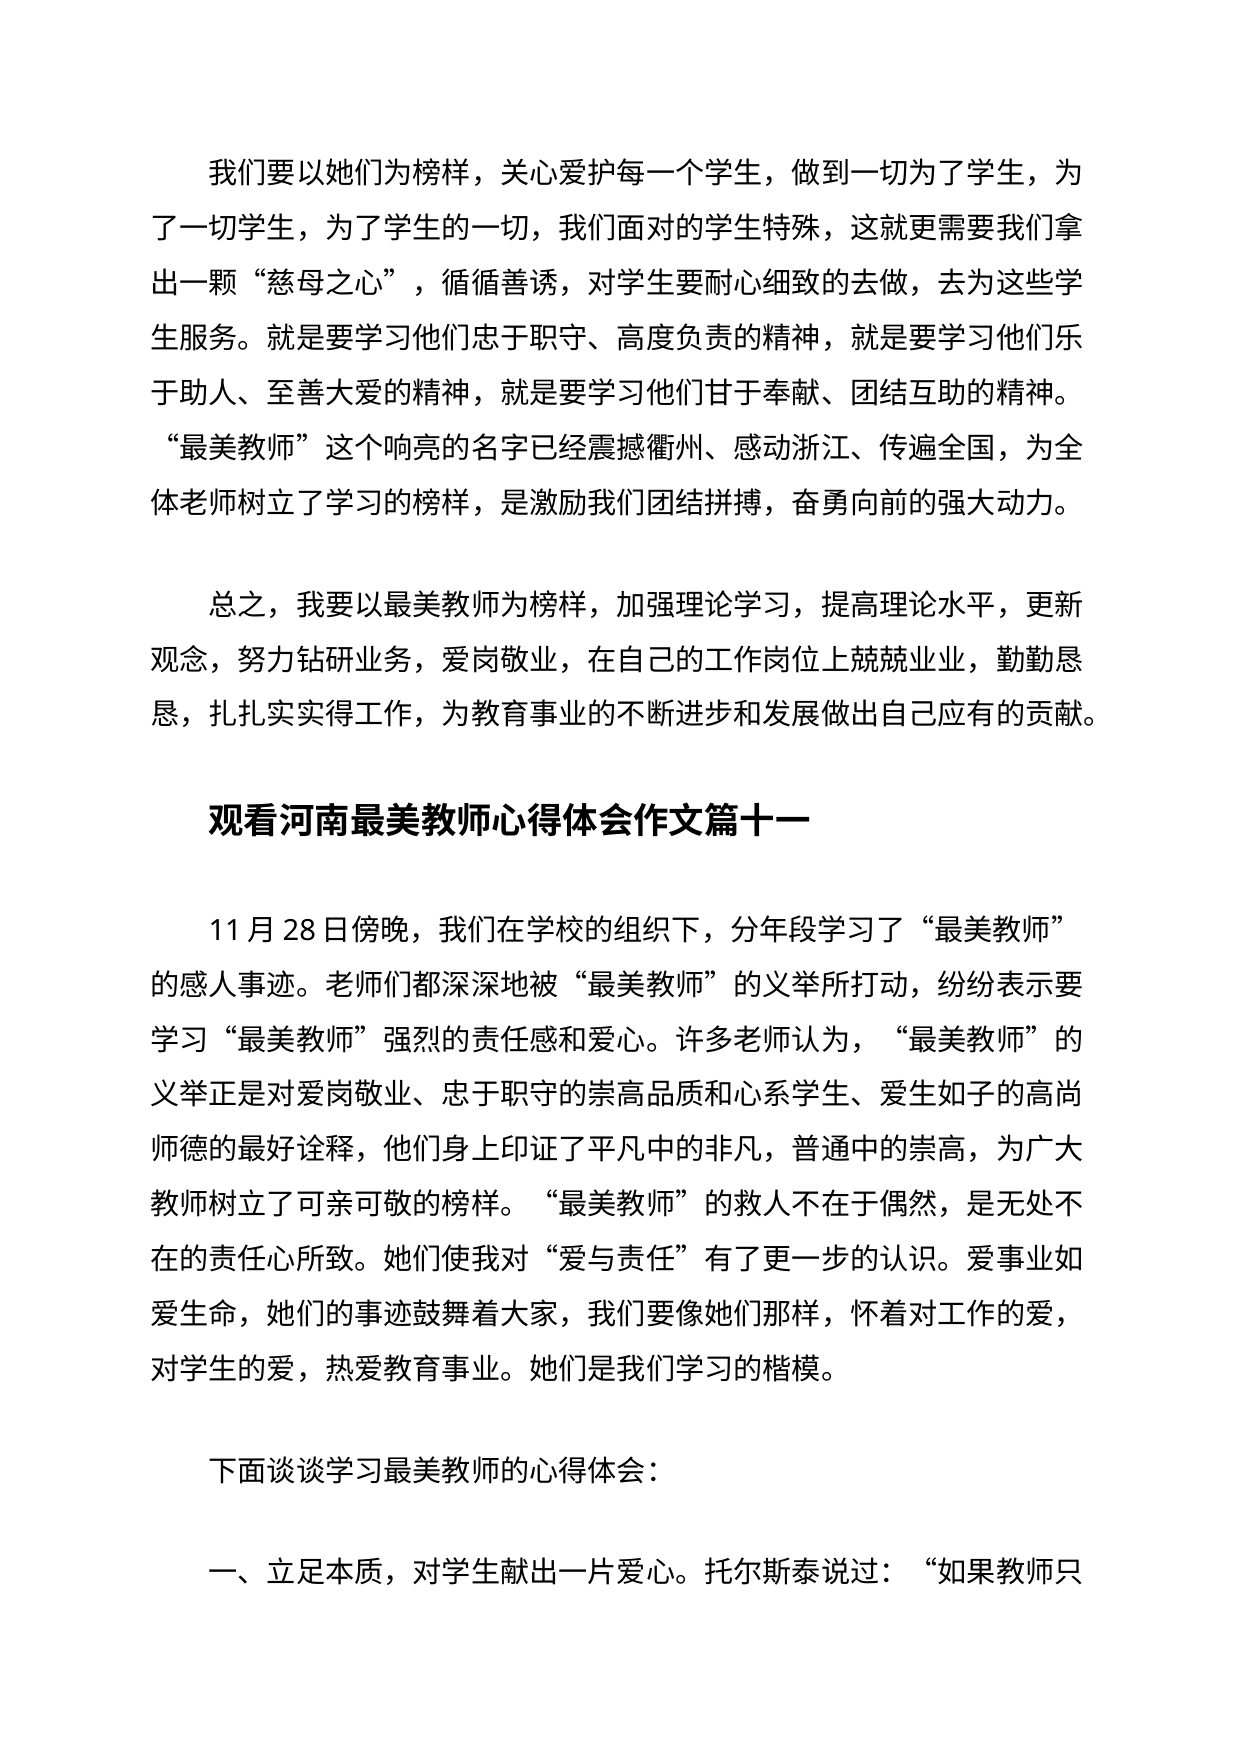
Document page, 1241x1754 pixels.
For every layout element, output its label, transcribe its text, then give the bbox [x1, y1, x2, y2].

text 我们要以她们为榜样，关心爱护每一个学生，做到一切为了学生，为了一切学生，为了学生的一切，我们面对的学生特殊，这就更需要我们拿出一颗“慈母之心”，循循善诱，对学生要耐心细致的去做，去为这些学生服务。就是要学习他们忠于职守、高度负责的精神，就是要学习他们乐于助人、至善大爱的精神，就是要学习他们甘于奉献、团结互助的精神。“最美教师”这个响亮的名字已经震撼衢州、感动浙江、传遍全国，为全体老师树立了学习的榜样，是激励我们团结拼搏，奋勇向前的强大动力。 [150, 150, 1090, 522]
text 下面谈谈学习最美教师的心得体会： [150, 1447, 1090, 1489]
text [150, 1549, 1090, 1591]
text 总之，我要以最美教师为榜样，加强理论学习，提高理论水平，更新观念，努力钻研业务，爱岗敬业，在自己的工作岗位上兢兢业业，勤勤恳恳，扎扎实实得工作，为教育事业的不断进步和发展做出自己应有的贡献。 [150, 581, 1090, 733]
text 11月28日傍晚，我们在学校的组织下，分年段学习了“最美教师”的感人事迹。老师们都深深地被“最美教师”的义举所打动，纷纷表示要学习“最美教师”强烈的责任感和爱心。许多老师认为，“最美教师”的义举正是对爱岗敬业、忠于职守的崇高品质和心系学生、爱生如子的高尚师德的最好诠释，他们身上印证了平凡中的非凡，普通中的崇高，为广大教师树立了可亲可敬的榜样。“最美教师”的救人不在于偶然，是无处不在的责任心所致。她们使我对“爱与责任”有了更一步的认识。爱事业如爱生命，她们的事迹鼓舞着大家，我们要像她们那样，怀着对工作的爱，对学生的爱，热爱教育事业。她们是我们学习的楷模。 [150, 906, 1090, 1388]
text 观看河南最美教师心得体会作文篇十一 [150, 793, 1090, 844]
